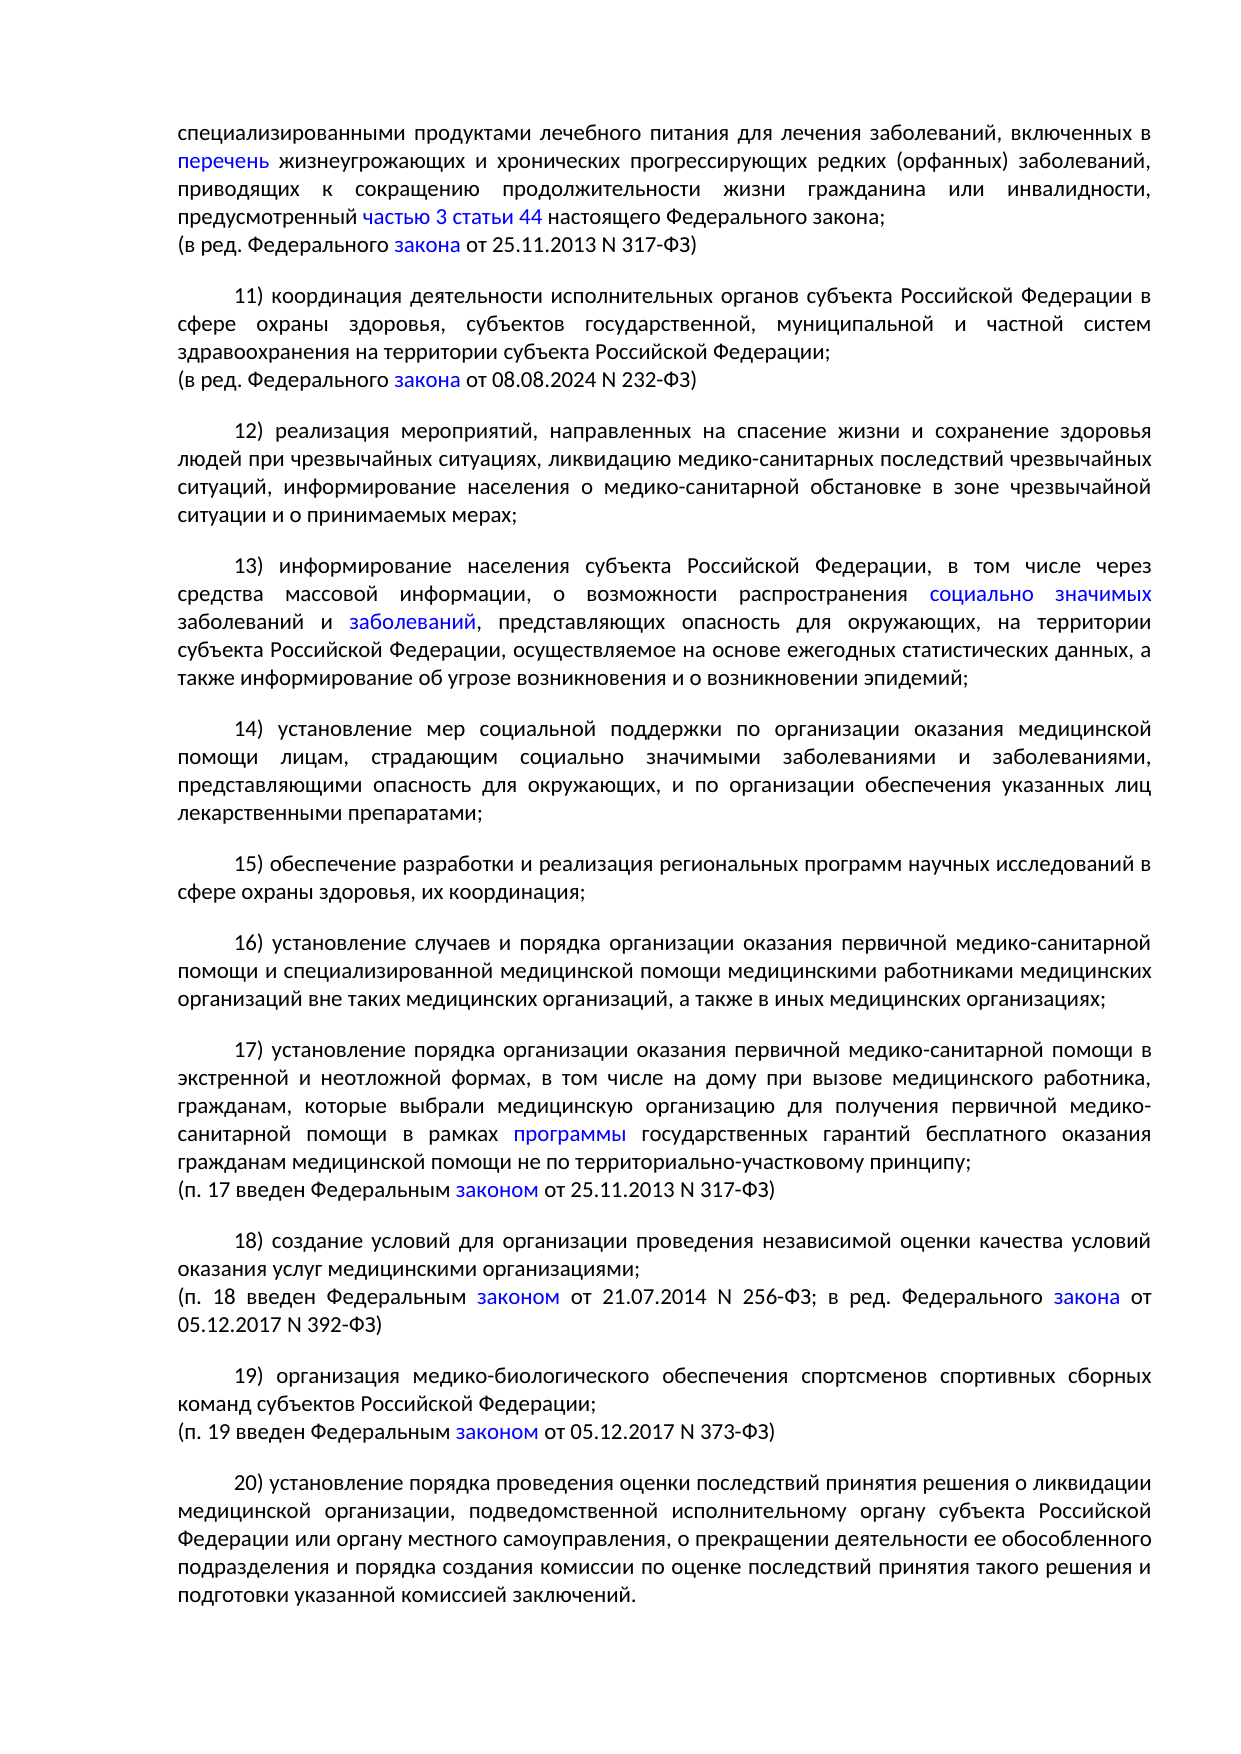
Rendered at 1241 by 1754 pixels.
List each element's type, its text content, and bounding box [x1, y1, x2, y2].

text 20) установление порядка проведения оценки последствий принятия решения о ликвидации медицинской организации, подведомственной исполнительному органу субъекта Российской Федерации или органу местного самоуправления, о прекращении деятельности ее обособленного подразделения и порядка создания комиссии по оценке последствий принятия такого решения и подготовки указанной комиссией заключений. [177, 1468, 1152, 1608]
text 17) установление порядка организации оказания первичной медико-санитарной помощи в экстренной и неотложной формах, в том числе на дому при вызове медицинского работника, гражданам, которые выбрали медицинскую организацию для получения первичной медико-санитарной помощи в рамках программы государственных гарантий бесплатного оказания гражданам медицинской помощи не по территориально-участковому принципу; [177, 1035, 1152, 1175]
text 15) обеспечение разработки и реализация региональных программ научных исследований в сфере охраны здоровья, их координация; [177, 849, 1152, 905]
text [177, 118, 1152, 230]
text 11) координация деятельности исполнительных органов субъекта Российской Федерации в сфере охраны здоровья, субъектов государственной, муниципальной и частной систем здравоохранения на территории субъекта Российской Федерации; [177, 281, 1152, 365]
text (в ред. Федерального закона от 25.11.2013 N 317-ФЗ) [177, 230, 1152, 258]
text 19) организация медико-биологического обеспечения спортсменов спортивных сборных команд субъектов Российской Федерации; [177, 1361, 1152, 1417]
text 13) информирование населения субъекта Российской Федерации, в том числе через средства массовой информации, о возможности распространения социально значимых заболеваний и заболеваний, представляющих опасность для окружающих, на территории субъекта Российской Федерации, осуществляемое на основе ежегодных статистических данных, а также информирование об угрозе возникновения и о возникновении эпидемий; [177, 551, 1152, 691]
text (в ред. Федерального закона от 08.08.2024 N 232-ФЗ) [177, 365, 1152, 393]
text 16) установление случаев и порядка организации оказания первичной медико-санитарной помощи и специализированной медицинской помощи медицинскими работниками медицинских организаций вне таких медицинских организаций, а также в иных медицинских организациях; [177, 928, 1152, 1012]
text (п. 19 введен Федеральным законом от 05.12.2017 N 373-ФЗ) [177, 1417, 1152, 1445]
text 14) установление мер социальной поддержки по организации оказания медицинской помощи лицам, страдающим социально значимыми заболеваниями и заболеваниями, представляющими опасность для окружающих, и по организации обеспечения указанных лиц лекарственными препаратами; [177, 714, 1152, 826]
text (п. 17 введен Федеральным законом от 25.11.2013 N 317-ФЗ) [177, 1175, 1152, 1203]
text (п. 18 введен Федеральным законом от 21.07.2014 N 256-ФЗ; в ред. Федерального закона от 05.12.2017 N 392-ФЗ) [177, 1282, 1152, 1338]
text 12) реализация мероприятий, направленных на спасение жизни и сохранение здоровья людей при чрезвычайных ситуациях, ликвидацию медико-санитарных последствий чрезвычайных ситуаций, информирование населения о медико-санитарной обстановке в зоне чрезвычайной ситуации и о принимаемых мерах; [177, 416, 1152, 528]
text 18) создание условий для организации проведения независимой оценки качества условий оказания услуг медицинскими организациями; [177, 1226, 1152, 1282]
